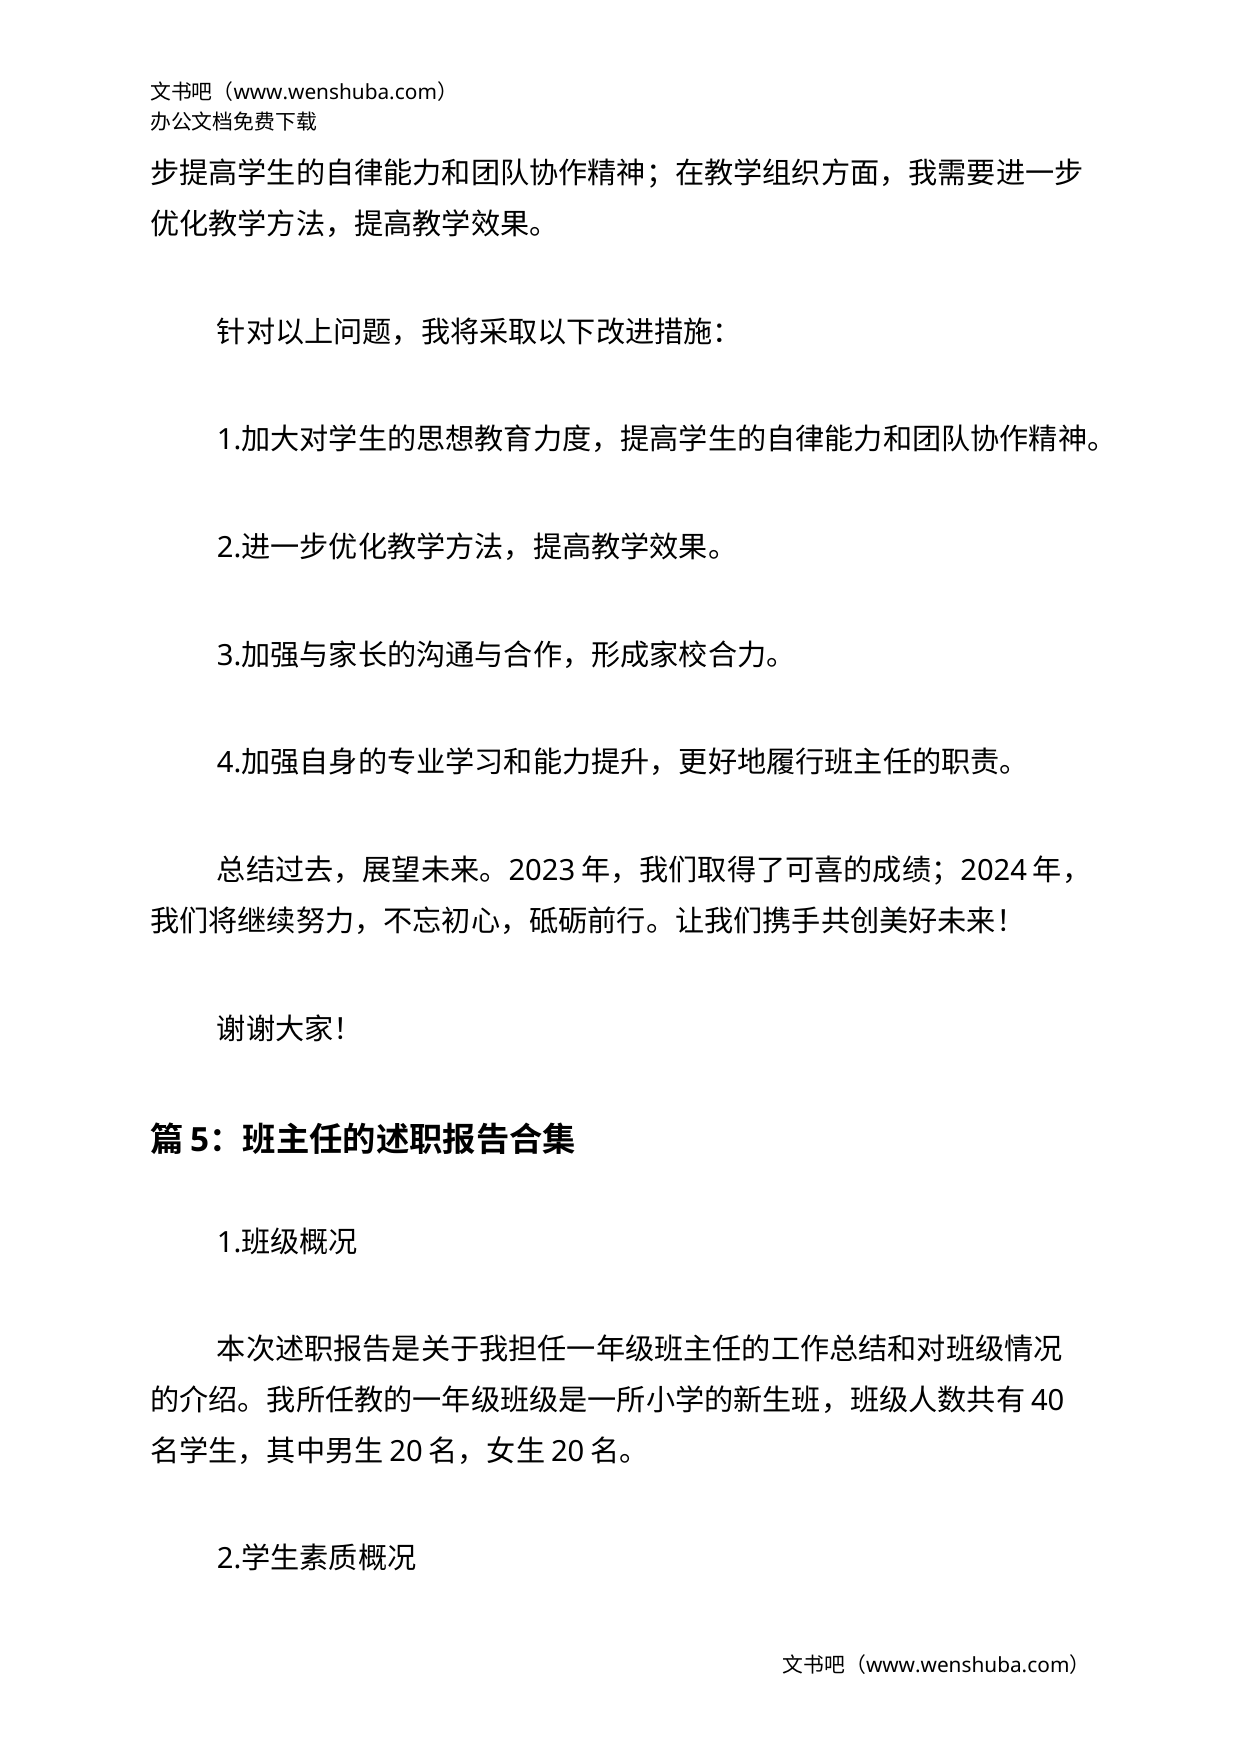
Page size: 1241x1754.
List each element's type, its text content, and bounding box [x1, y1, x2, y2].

text 谢谢大家！ [150, 1005, 1090, 1047]
text 1.加大对学生的思想教育力度，提高学生的自律能力和团队协作精神。 [150, 416, 1090, 458]
text 1.班级概况 [150, 1218, 1090, 1261]
text 总结过去，展望未来。2023年，我们取得了可喜的成绩；2024年，我们将继续努力，不忘初心，砥砺前行。让我们携手共创美好未来！ [150, 847, 1090, 940]
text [150, 150, 1090, 243]
text 2.学生素质概况 [150, 1535, 1090, 1577]
text 针对以上问题，我将采取以下改进措施： [150, 308, 1090, 351]
text 篇5：班主任的述职报告合集 [150, 1113, 1090, 1161]
text 2.进一步优化教学方法，提高教学效果。 [150, 524, 1090, 566]
text 3.加强与家长的沟通与合作，形成家校合力。 [150, 631, 1090, 674]
text 本次述职报告是关于我担任一年级班主任的工作总结和对班级情况的介绍。我所任教的一年级班级是一所小学的新生班，班级人数共有40名学生，其中男生20名，女生20名。 [150, 1326, 1090, 1470]
text 4.加强自身的专业学习和能力提升，更好地履行班主任的职责。 [150, 739, 1090, 781]
